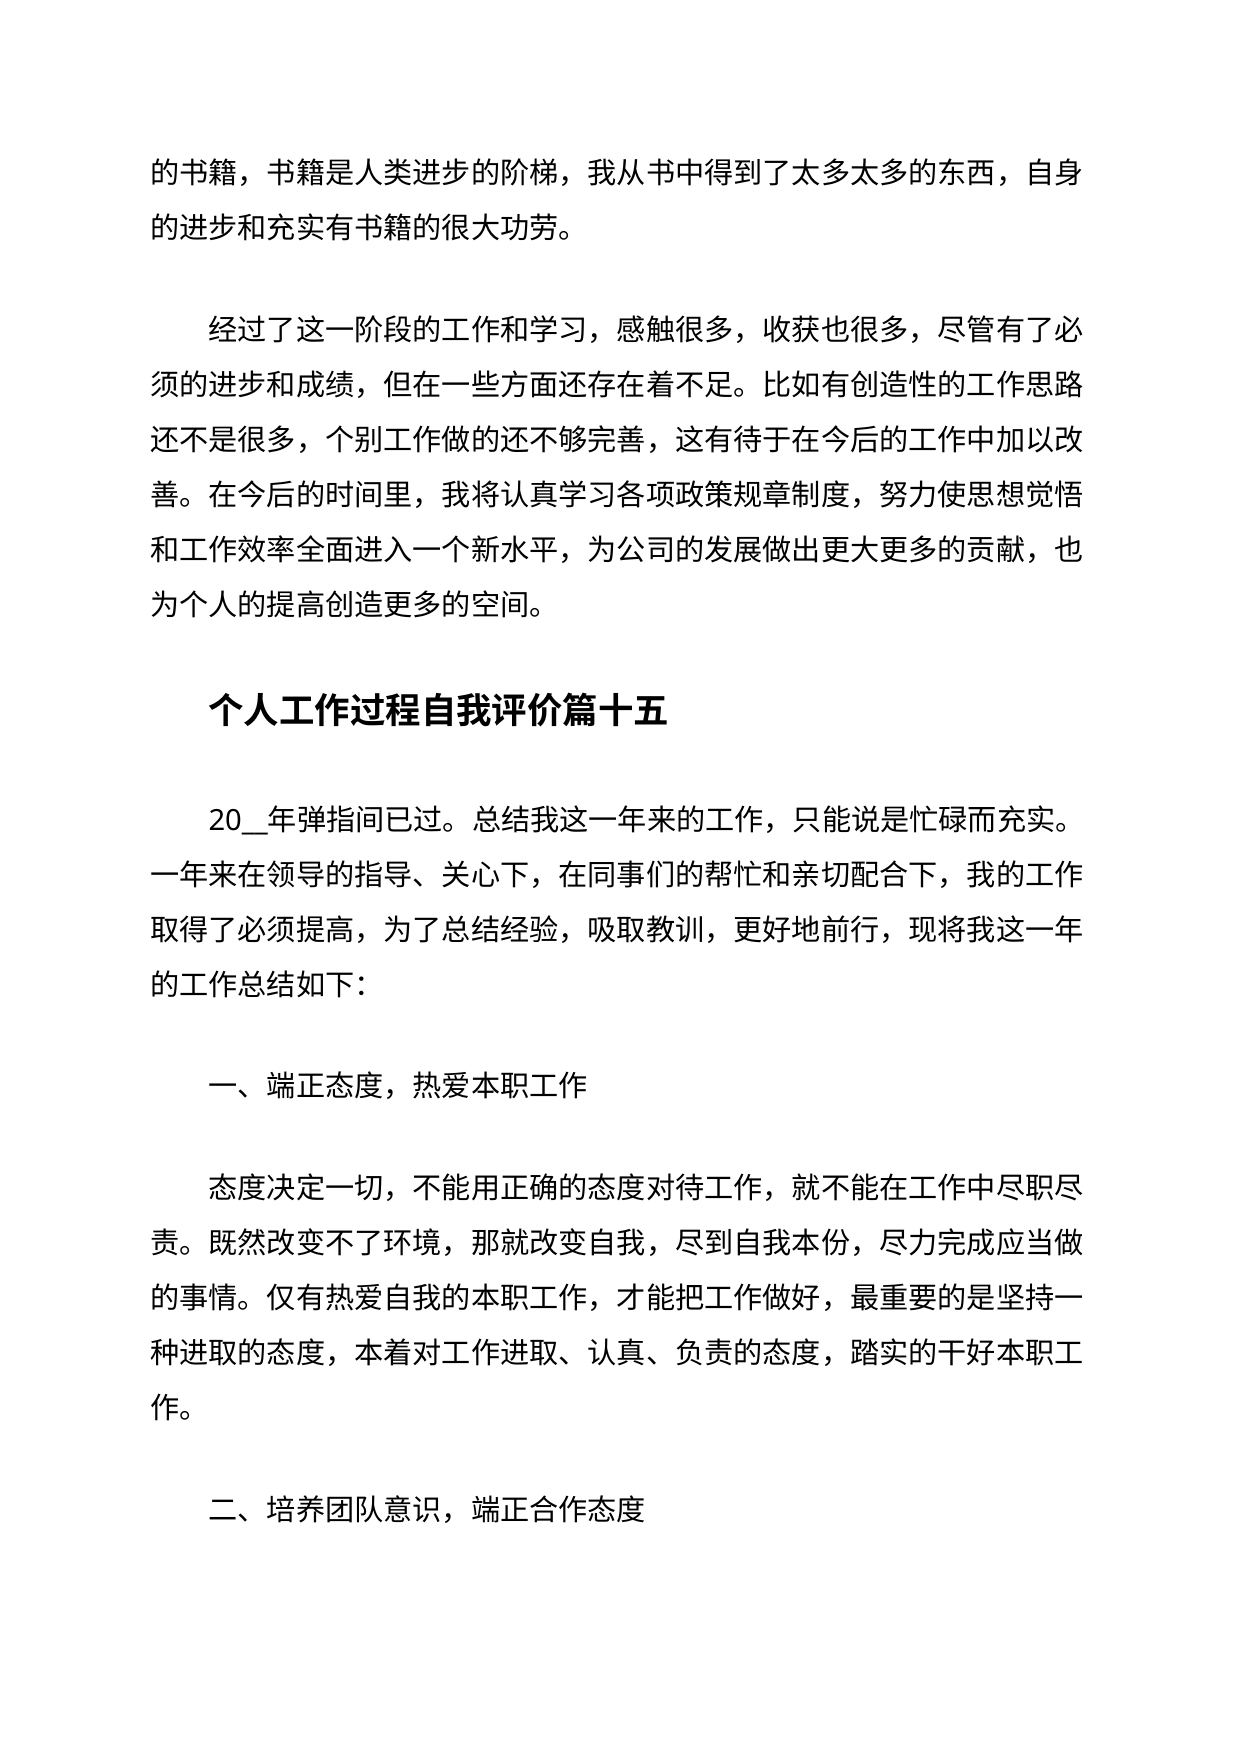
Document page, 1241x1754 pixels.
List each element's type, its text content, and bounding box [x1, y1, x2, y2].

text 个人工作过程自我评价篇十五 [150, 683, 1090, 734]
text 20__年弹指间已过。总结我这一年来的工作，只能说是忙碌而充实。一年来在领导的指导、关心下，在同事们的帮忙和亲切配合下，我的工作取得了必须提高，为了总结经验，吸取教训，更好地前行，现将我这一年的工作总结如下： [150, 796, 1090, 1003]
text 一、端正态度，热爱本职工作 [150, 1063, 1090, 1105]
text 经过了这一阶段的工作和学习，感触很多，收获也很多，尽管有了必须的进步和成绩，但在一些方面还存在着不足。比如有创造性的工作思路还不是很多，个别工作做的还不够完善，这有待于在今后的工作中加以改善。在今后的时间里，我将认真学习各项政策规章制度，努力使思想觉悟和工作效率全面进入一个新水平，为公司的发展做出更大更多的贡献，也为个人的提高创造更多的空间。 [150, 307, 1090, 623]
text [150, 150, 1090, 247]
text 二、培养团队意识，端正合作态度 [150, 1486, 1090, 1528]
text 态度决定一切，不能用正确的态度对待工作，就不能在工作中尽职尽责。既然改变不了环境，那就改变自我，尽到自我本份，尽力完成应当做的事情。仅有热爱自我的本职工作，才能把工作做好，最重要的是坚持一种进取的态度，本着对工作进取、认真、负责的态度，踏实的干好本职工作。 [150, 1165, 1090, 1427]
